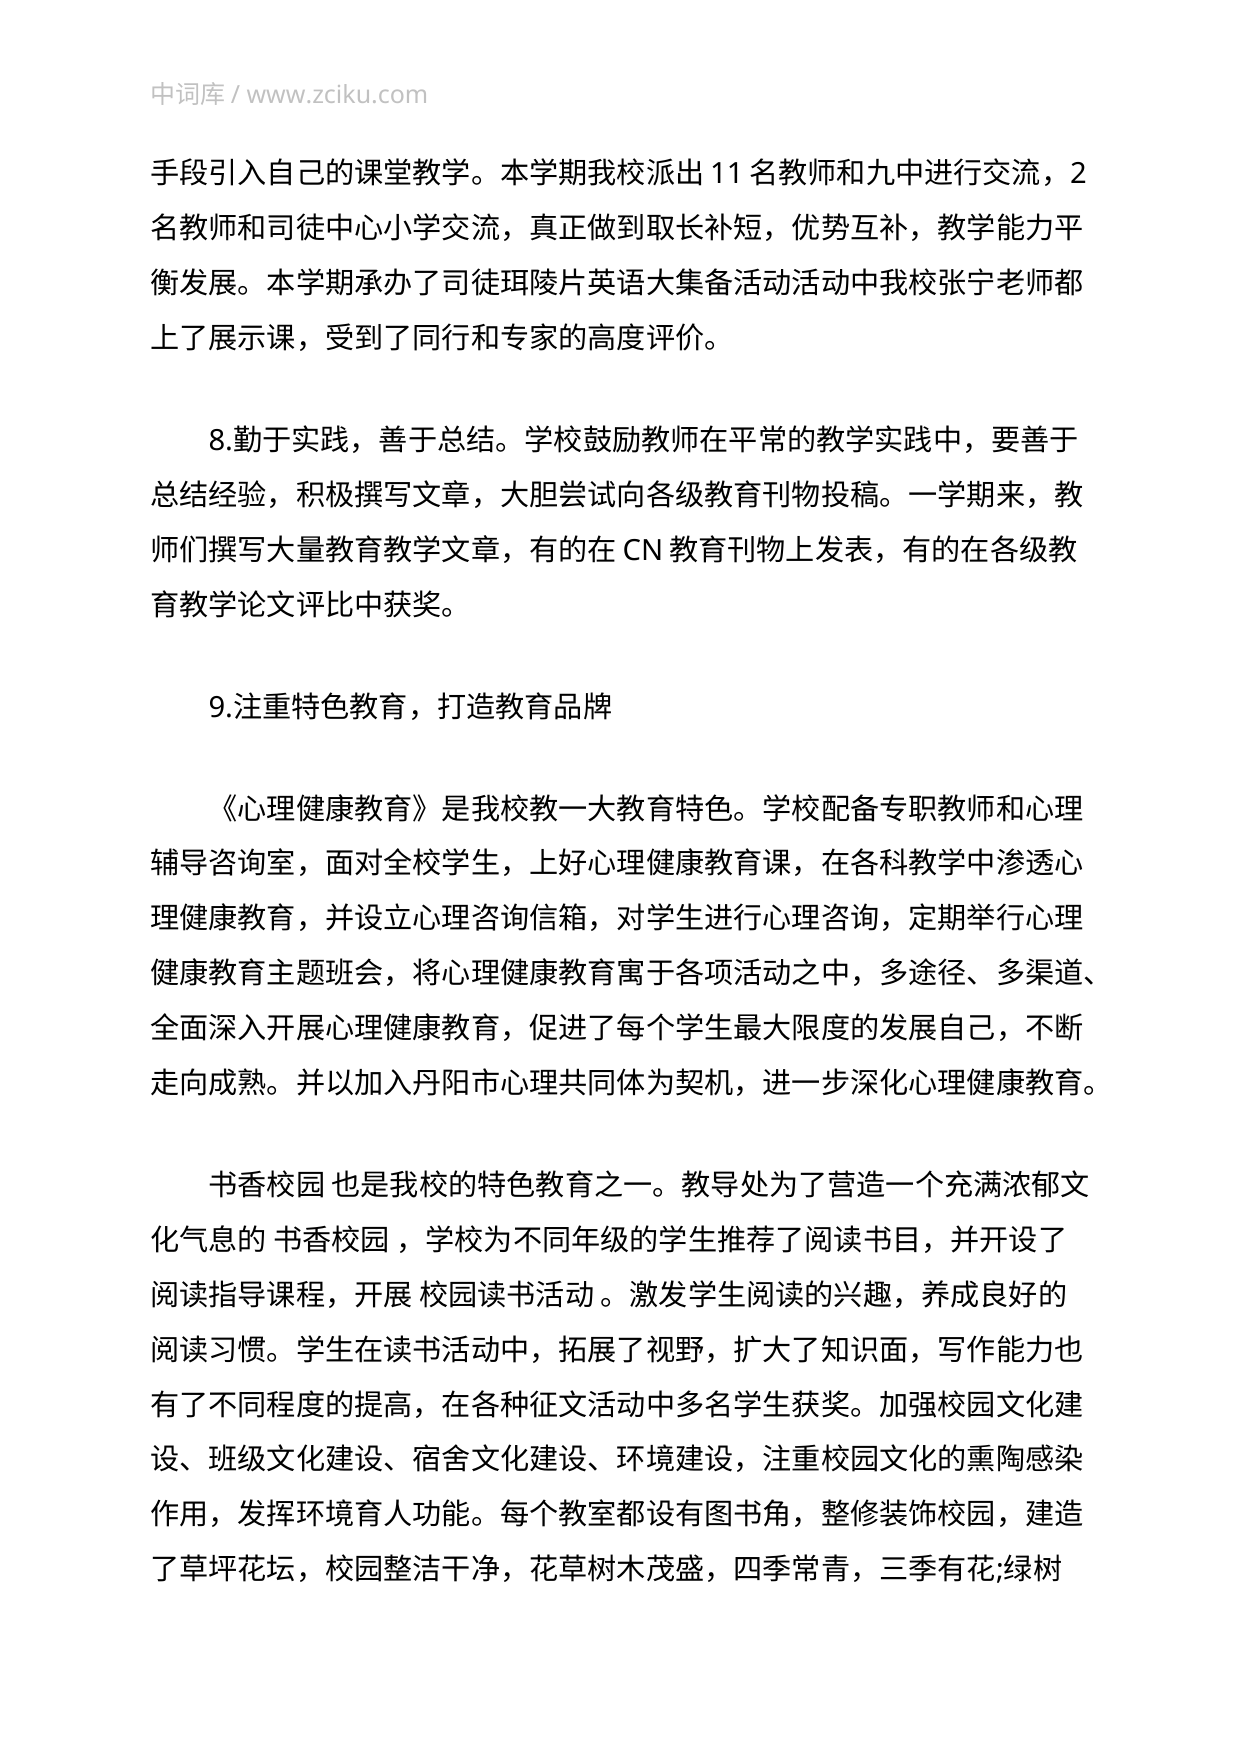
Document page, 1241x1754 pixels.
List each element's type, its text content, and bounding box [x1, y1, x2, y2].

text 8.勤于实践，善于总结。学校鼓励教师在平常的教学实践中，要善于总结经验，积极撰写文章，大胆尝试向各级教育刊物投稿。一学期来，教师们撰写大量教育教学文章，有的在CN教育刊物上发表，有的在各级教育教学论文评比中获奖。 [150, 417, 1090, 624]
text 《心理健康教育》是我校教一大教育特色。学校配备专职教师和心理辅导咨询室，面对全校学生，上好心理健康教育课，在各科教学中渗透心理健康教育，并设立心理咨询信箱，对学生进行心理咨询，定期举行心理健康教育主题班会，将心理健康教育寓于各项活动之中，多途径、多渠道、全面深入开展心理健康教育，促进了每个学生最大限度的发展自己，不断走向成熟。并以加入丹阳市心理共同体为契机，进一步深化心理健康教育。 [150, 785, 1090, 1102]
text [150, 150, 1090, 357]
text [150, 1161, 1090, 1588]
text 9.注重特色教育，打造教育品牌 [150, 683, 1090, 726]
